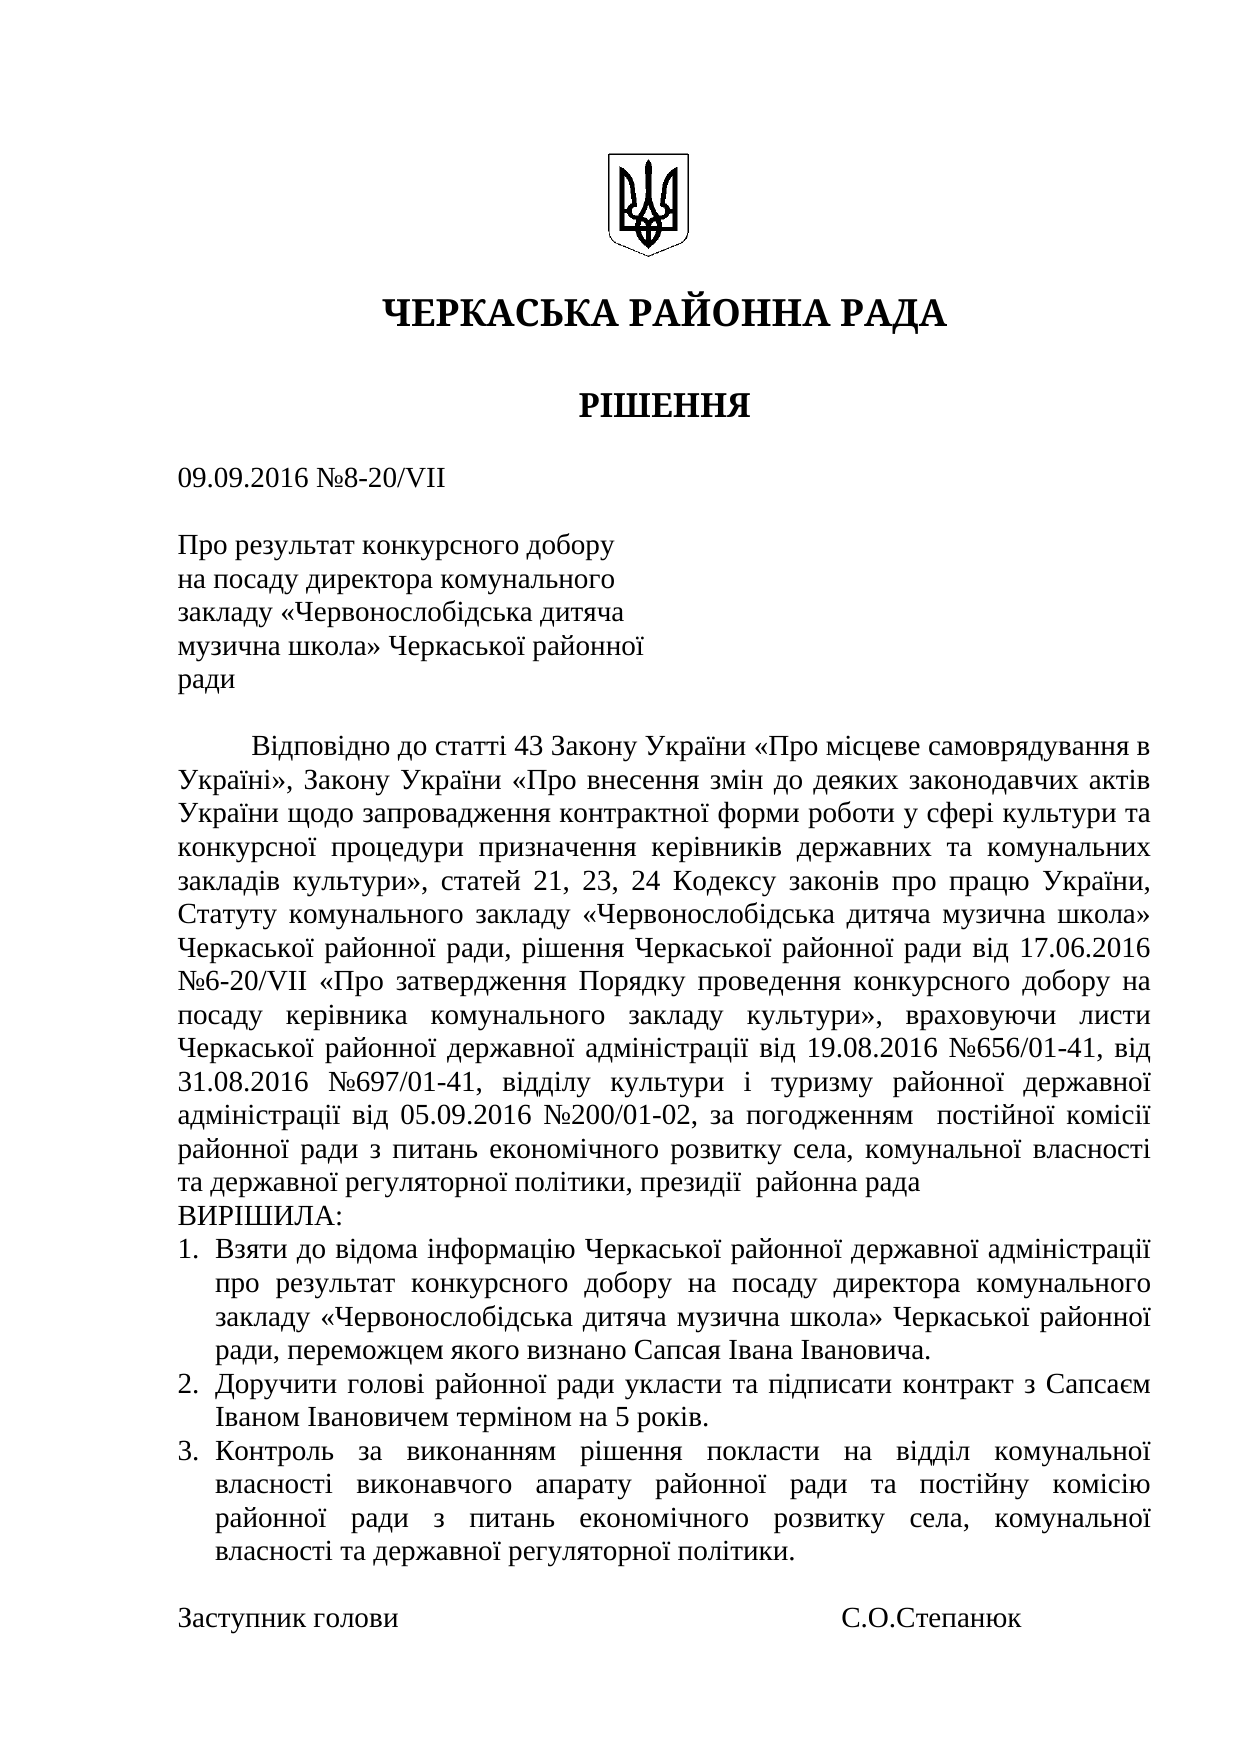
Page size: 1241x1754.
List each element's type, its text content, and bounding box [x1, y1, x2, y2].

text Про результат конкурсного добору [177, 527, 1152, 561]
text Відповідно до статті 43 Закону України «Про місцеве самоврядування в Україні», Закону України «Про внесення змін до деяких законодавчих актів України щодо запровадження контрактної форми роботи у сфері культури та конкурсної процедури призначення керівників державних та комунальних закладів культури», статей 21, 23, 24 Кодексу законів про працю України, Статуту комунального закладу «Червонослобідська дитяча музична школа» Черкаської районної ради, рішення Черкаської районної ради від 17.06.2016 №6-20/VІI «Про затвердження Порядку проведення конкурсного добору на посаду керівника комунального закладу культури», враховуючи листи Черкаської районної державної адміністрації від 19.08.2016 №656/01-41, від 31.08.2016 №697/01-41, відділу культури і туризму районної державної адміністрації від 05.09.2016 №200/01-02, за погодженням постійної комісії районної ради з питань економічного розвитку села, комунальної власності та державної регуляторної політики, президії районна рада [177, 728, 1152, 1198]
text на посаду директора комунального [177, 561, 1152, 594]
subtitle ЧЕРКАСЬКА РАЙОННА РАДА [177, 286, 1152, 337]
text 09.09.2016 №8-20/VІI [177, 460, 1152, 494]
list Взяти до відома інформацію Черкаської районної державної адміністрації про результат конкурсного добору на посаду директора комунального закладу «Червонослобідська дитяча музична школа» Черкаської районної ради, переможцем якого визнано Сапсая Івана Івановича. [177, 1232, 1152, 1366]
text закладу «Червонослобідська дитяча [177, 594, 1152, 628]
text Заступник голови С.О.Степанюк [177, 1601, 1152, 1634]
picture [605, 151, 692, 260]
text ради [177, 661, 1152, 695]
subtitle ВИРІШИЛА: [177, 1198, 1152, 1232]
list Доручити голові районної ради укласти та підписати контракт з Сапсаєм Іваном Івановичем терміном на 5 років. [177, 1366, 1152, 1433]
list Контроль за виконанням рішення покласти на відділ комунальної власності виконавчого апарату районної ради та постійну комісію районної ради з питань економічного розвитку села, комунальної власності та державної регуляторної політики. [177, 1433, 1152, 1567]
subtitle РІШЕННЯ [177, 382, 1152, 428]
text музична школа» Черкаської районної [177, 628, 1152, 661]
